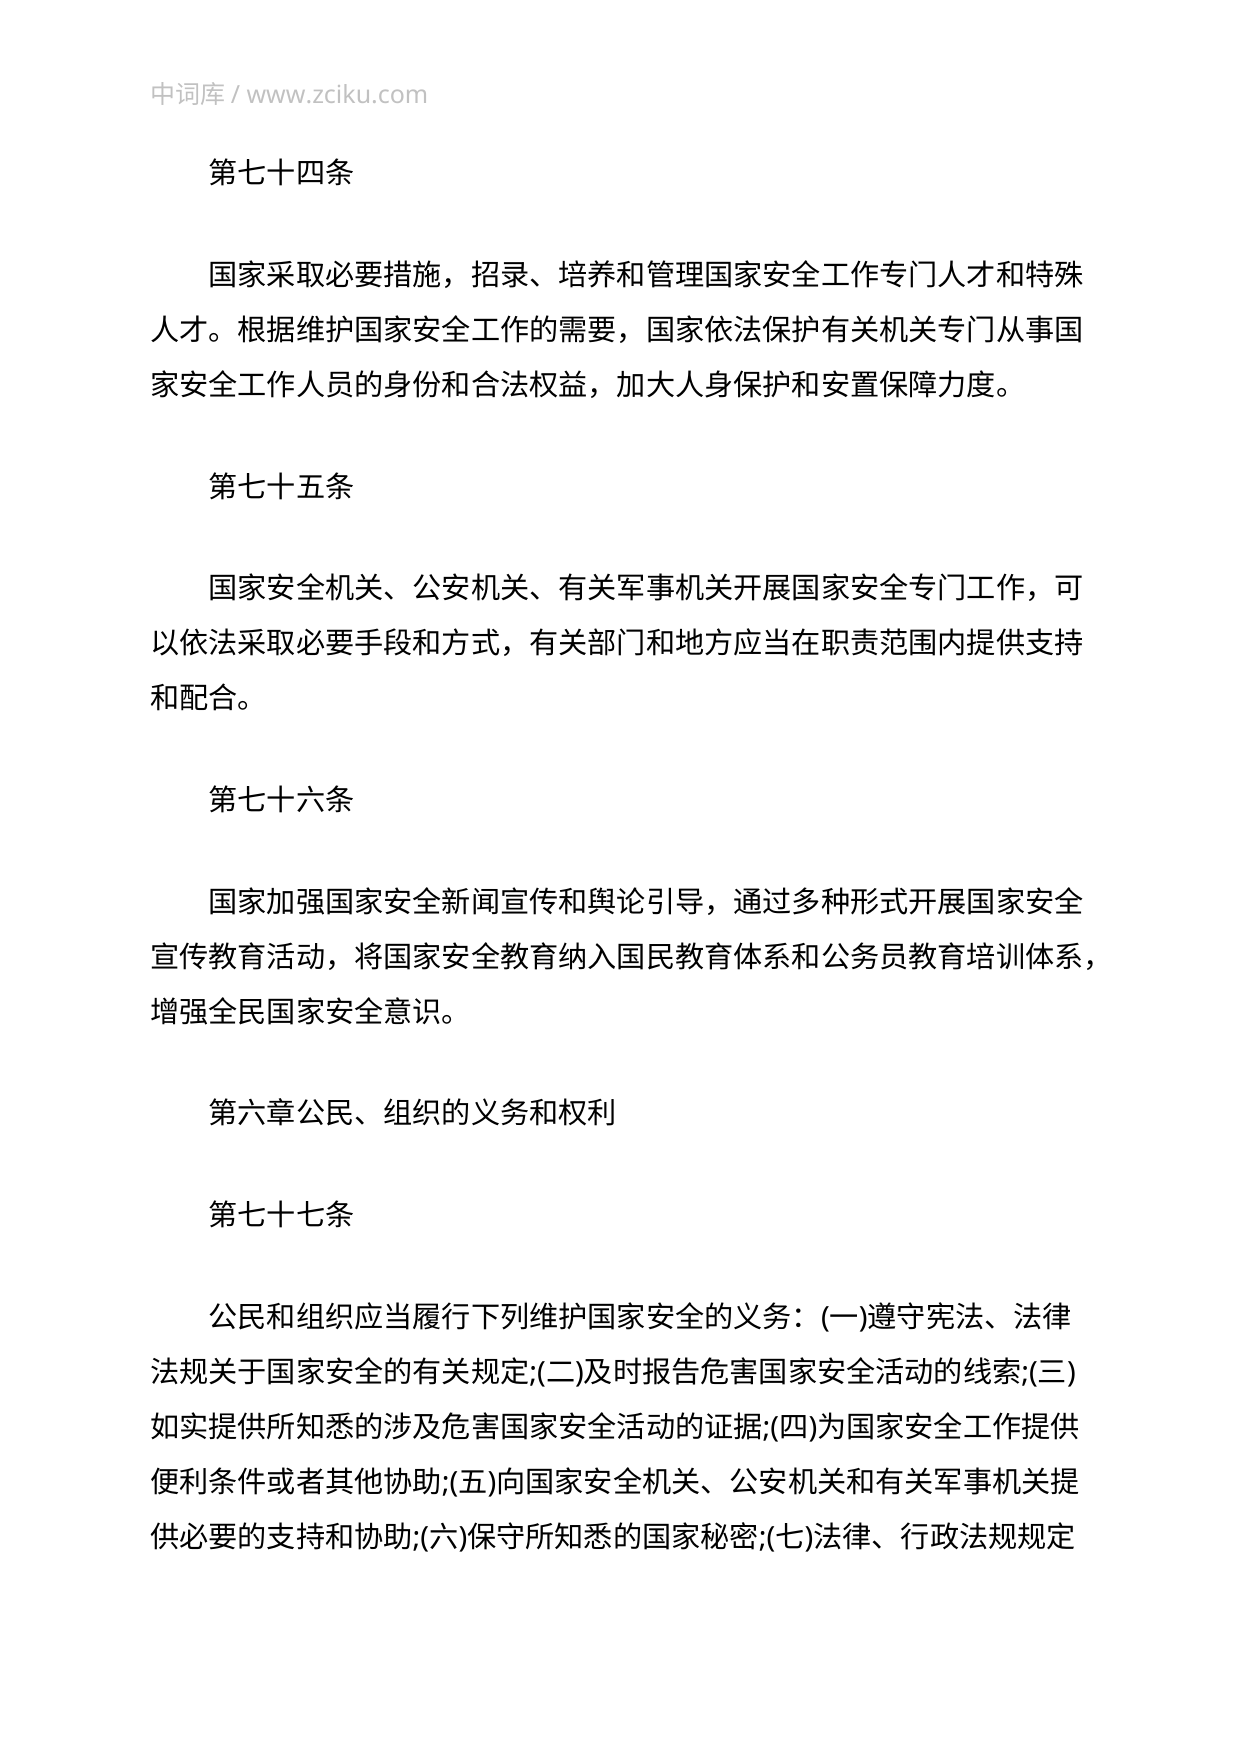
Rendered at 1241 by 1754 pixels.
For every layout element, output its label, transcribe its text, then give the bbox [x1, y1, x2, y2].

text 第七十四条 [150, 150, 1090, 192]
text 第六章公民、组织的义务和权利 [150, 1090, 1090, 1132]
text 第七十六条 [150, 777, 1090, 819]
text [150, 1293, 1090, 1556]
text 第七十五条 [150, 463, 1090, 506]
text 国家安全机关、公安机关、有关军事机关开展国家安全专门工作，可以依法采取必要手段和方式，有关部门和地方应当在职责范围内提供支持和配合。 [150, 565, 1090, 717]
text 第七十七条 [150, 1192, 1090, 1234]
text 国家采取必要措施，招录、培养和管理国家安全工作专门人才和特殊人才。根据维护国家安全工作的需要，国家依法保护有关机关专门从事国家安全工作人员的身份和合法权益，加大人身保护和安置保障力度。 [150, 252, 1090, 404]
text 国家加强国家安全新闻宣传和舆论引导，通过多种形式开展国家安全宣传教育活动，将国家安全教育纳入国民教育体系和公务员教育培训体系，增强全民国家安全意识。 [150, 878, 1090, 1031]
